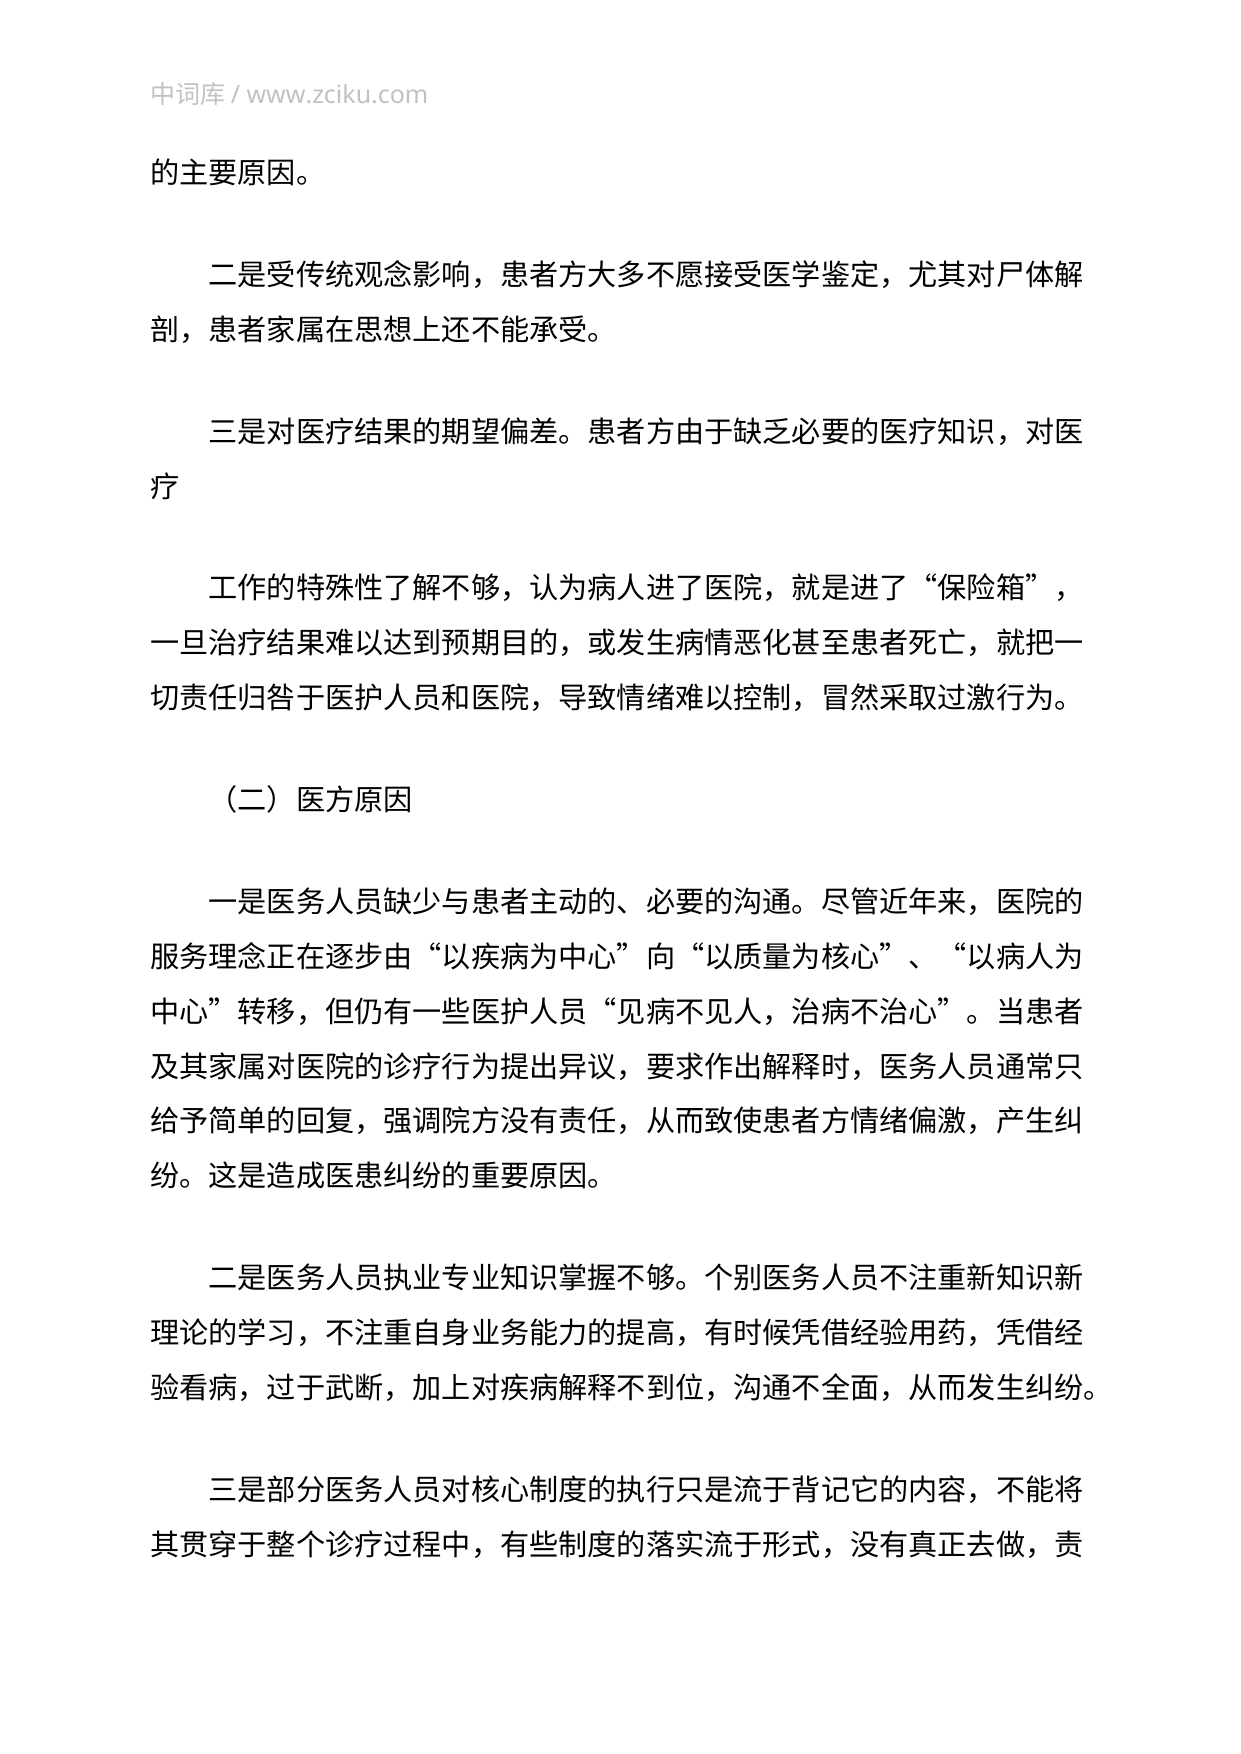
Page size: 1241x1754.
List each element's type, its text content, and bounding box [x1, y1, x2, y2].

text 工作的特殊性了解不够，认为病人进了医院，就是进了“保险箱”，一旦治疗结果难以达到预期目的，或发生病情恶化甚至患者死亡，就把一切责任归咎于医护人员和医院，导致情绪难以控制，冒然采取过激行为。 [150, 565, 1090, 717]
text 三是对医疗结果的期望偏差。患者方由于缺乏必要的医疗知识，对医疗 [150, 408, 1090, 506]
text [150, 1466, 1090, 1563]
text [150, 150, 1090, 192]
text 二是医务人员执业专业知识掌握不够。个别医务人员不注重新知识新理论的学习，不注重自身业务能力的提高，有时候凭借经验用药，凭借经验看病，过于武断，加上对疾病解释不到位，沟通不全面，从而发生纠纷。 [150, 1255, 1090, 1407]
text 二是受传统观念影响，患者方大多不愿接受医学鉴定，尤其对尸体解剖，患者家属在思想上还不能承受。 [150, 252, 1090, 349]
text 一是医务人员缺少与患者主动的、必要的沟通。尽管近年来，医院的服务理念正在逐步由“以疾病为中心”向“以质量为核心”、“以病人为中心”转移，但仍有一些医护人员“见病不见人，治病不治心”。当患者及其家属对医院的诊疗行为提出异议，要求作出解释时，医务人员通常只给予简单的回复，强调院方没有责任，从而致使患者方情绪偏激，产生纠纷。这是造成医患纠纷的重要原因。 [150, 878, 1090, 1195]
text （二）医方原因 [150, 777, 1090, 819]
